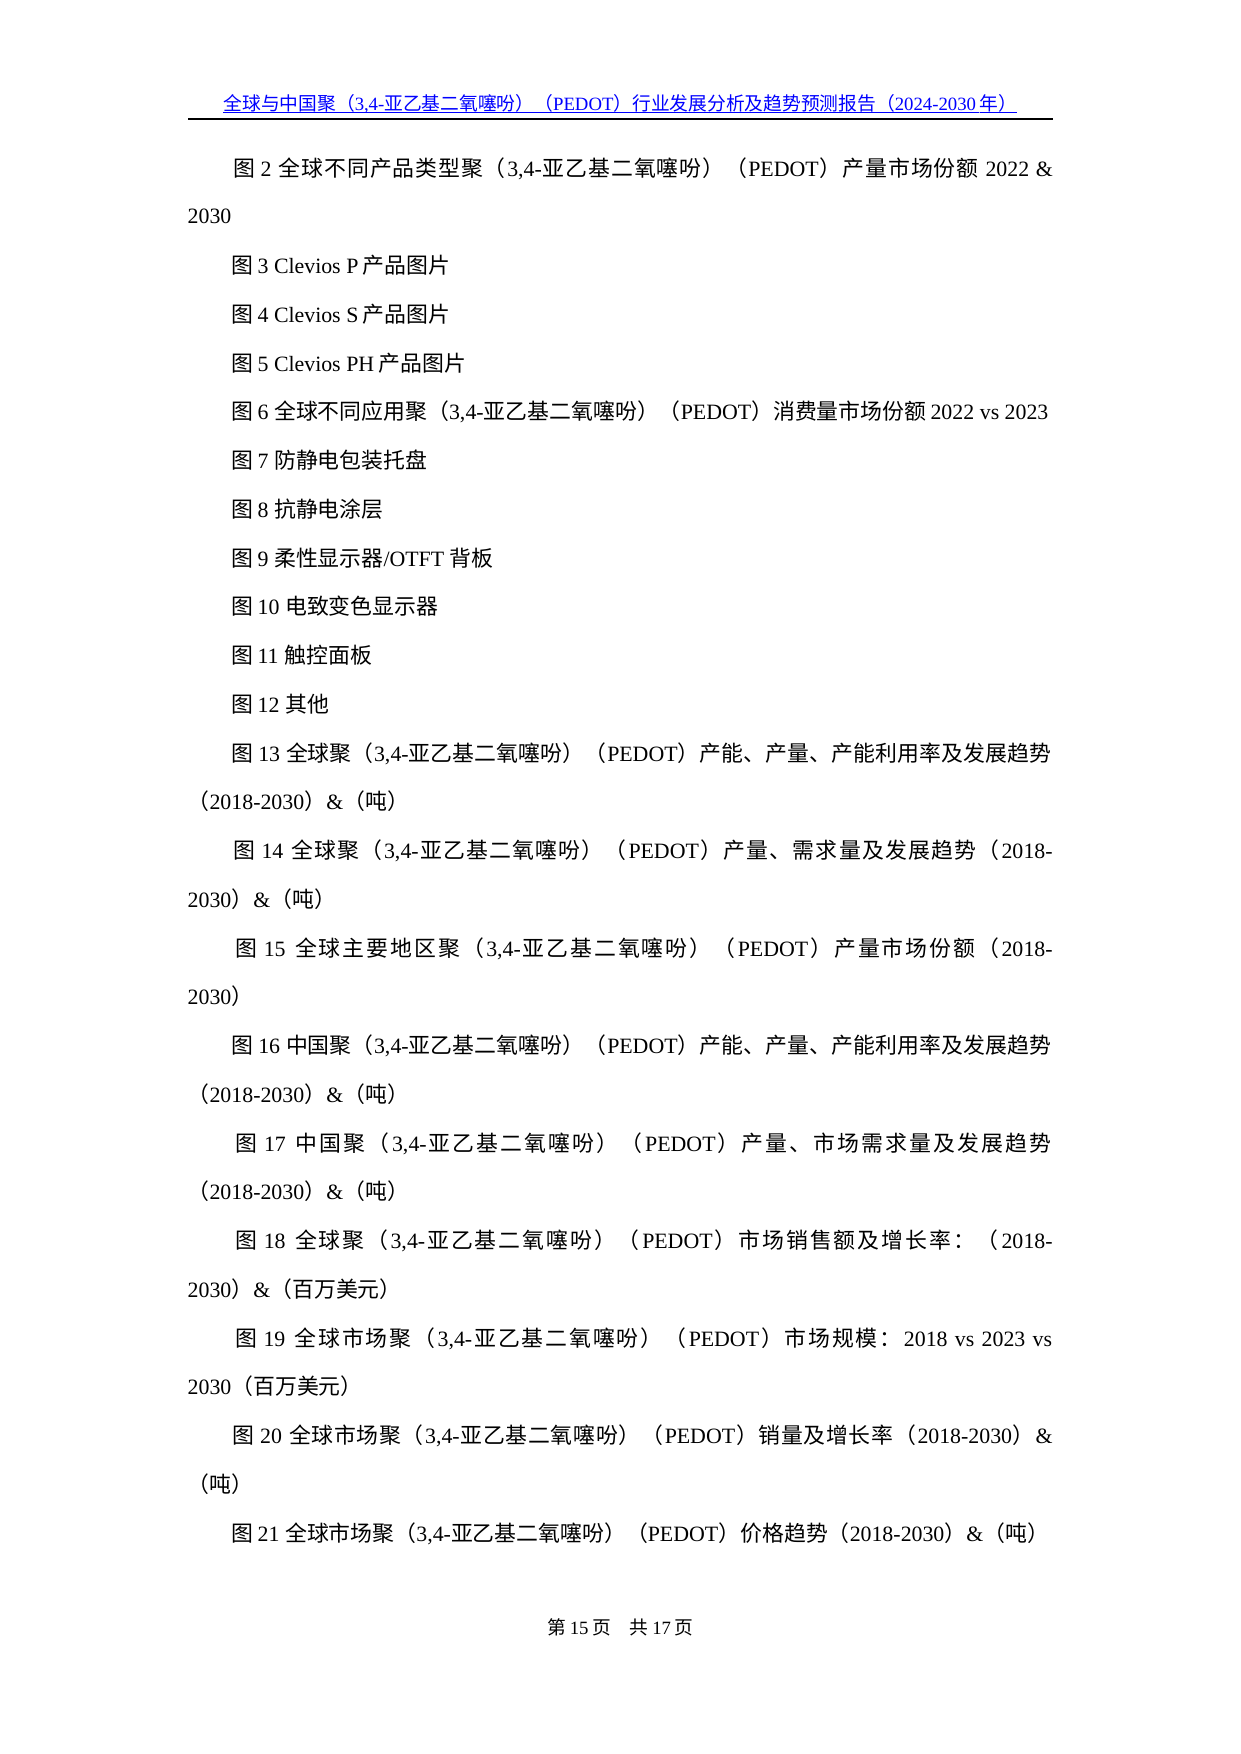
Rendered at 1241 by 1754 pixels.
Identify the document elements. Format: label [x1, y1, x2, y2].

text [187, 150, 1053, 1548]
